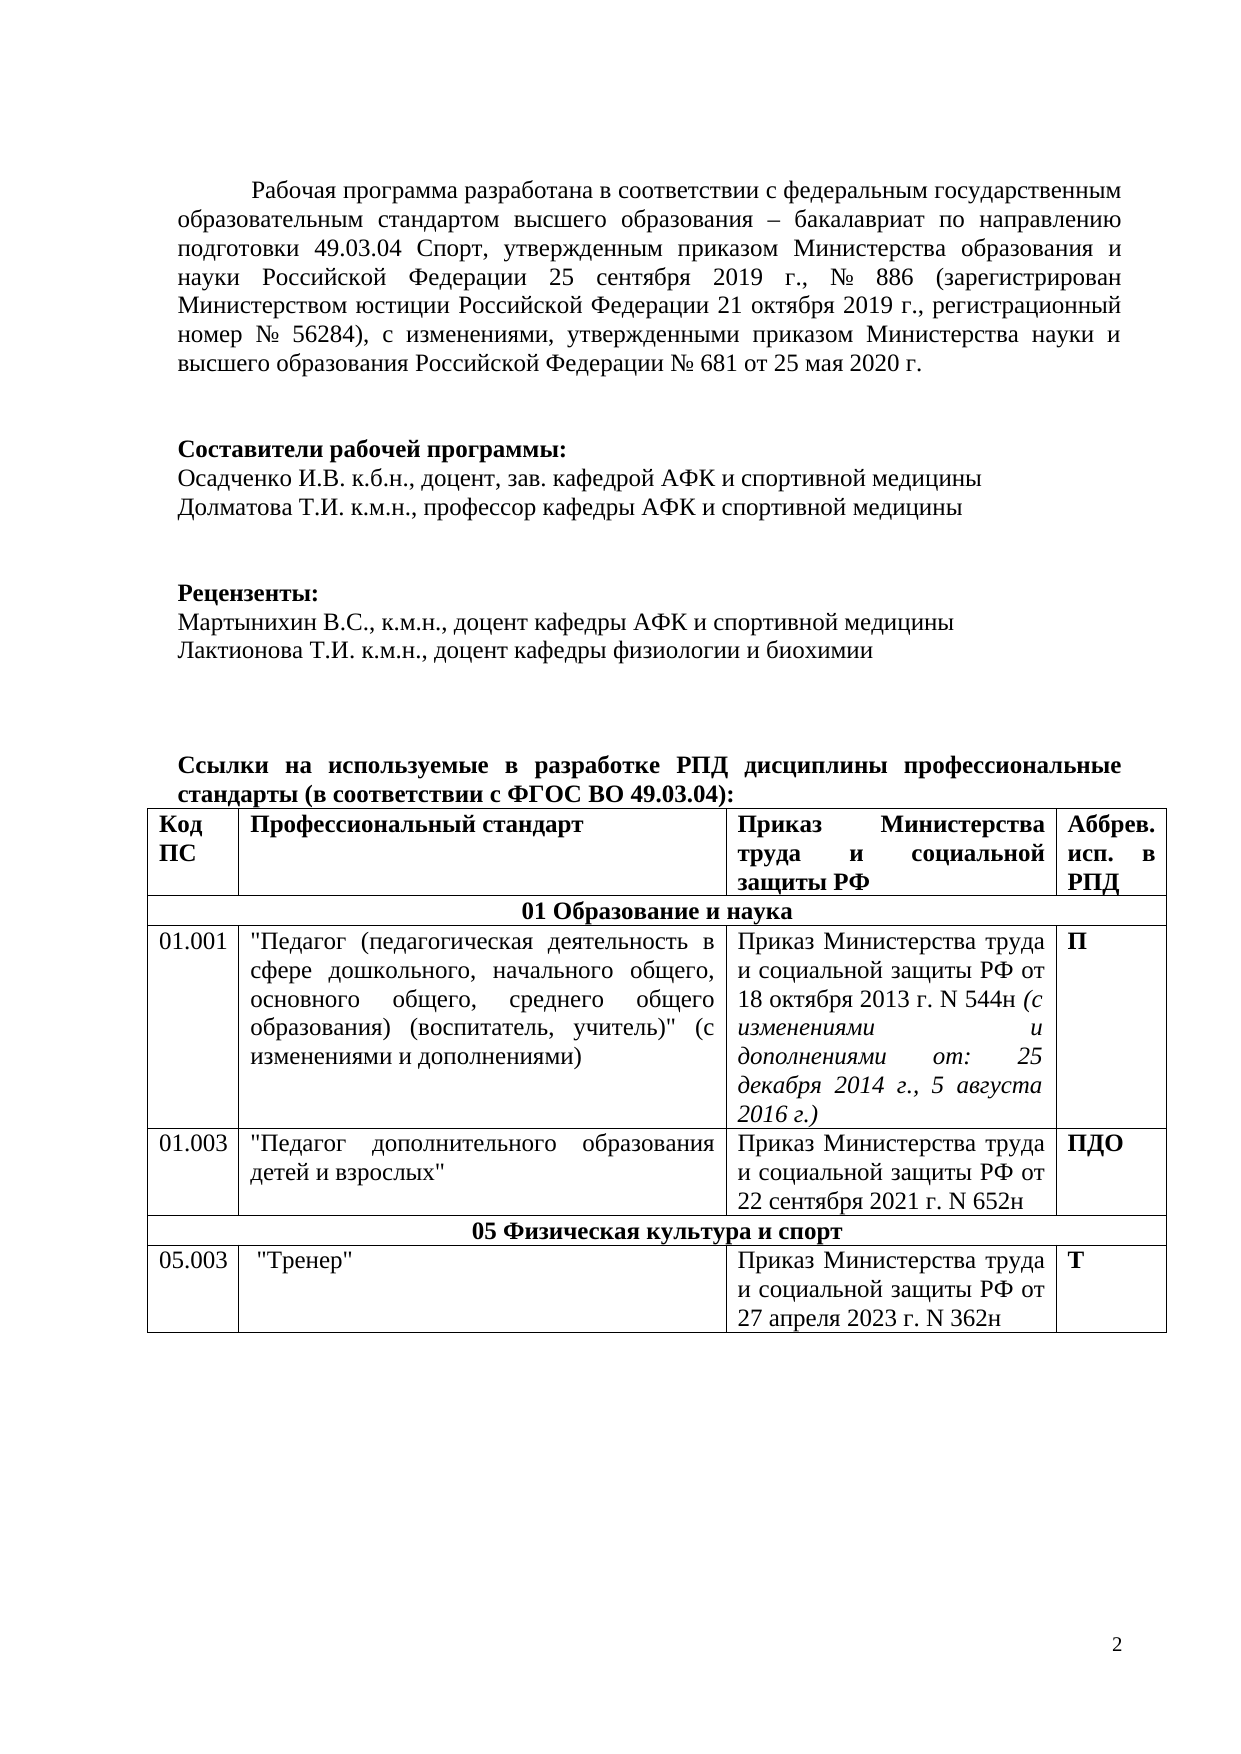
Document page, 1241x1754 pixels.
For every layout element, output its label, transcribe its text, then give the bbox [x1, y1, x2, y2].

table_cell ПДО [1057, 1129, 1166, 1215]
text Осадченко И.В. к.б.н., доцент, зав. кафедрой АФК и спортивной медицины [177, 463, 1122, 492]
table_cell Приказ Министерства труда и социальной защиты РФ от 22 сентября 2021 г. N 652н [727, 1129, 1056, 1215]
text Ссылки на используемые в разработке РПД дисциплины профессиональные стандарты (в соответствии с ФГОС ВО 49.03.04): [177, 751, 1122, 808]
table_cell Т [1057, 1246, 1166, 1332]
text Рецензенты: [177, 578, 1122, 607]
table_header Профессиональный стандарт [239, 809, 726, 895]
table_cell Приказ Министерства труда и социальной защиты РФ от 27 апреля 2023 г. N 362н [727, 1246, 1056, 1332]
text Мартынихин В.С., к.м.н., доцент кафедры АФК и спортивной медицины [177, 607, 1122, 636]
text Рабочая программа разработана в соответствии с федеральным государственным образовательным стандартом высшего образования – бакалавриат по направлению подготовки 49.03.04 Спорт, утвержденным приказом Министерства образования и науки Российской Федерации 25 сентября 2019 г., № 886 (зарегистрирован Министерством юстиции Российской Федерации 21 октября 2019 г., регистрационный номер № 56284), с изменениями, утвержденными приказом Министерства науки и высшего образования Российской Федерации № 681 от 25 мая 2020 г. [177, 176, 1122, 377]
table_header Код ПС [148, 809, 238, 895]
table_cell 05 Физическая культура и спорт [148, 1216, 1166, 1244]
table_header Аббрев. исп. в РПД [1057, 809, 1166, 895]
text Составители рабочей программы: [177, 434, 1122, 463]
table_cell 01 Образование и наука [148, 896, 1166, 925]
text Лактионова Т.И. к.м.н., доцент кафедры физиологии и биохимии [177, 636, 1122, 664]
text Долматова Т.И. к.м.н., профессор кафедры АФК и спортивной медицины [177, 492, 1122, 521]
table_cell "Педагог дополнительного образования детей и взрослых" [239, 1129, 726, 1215]
table_cell 01.003 [148, 1129, 238, 1215]
table_cell "Тренер" [239, 1246, 726, 1332]
table_cell 05.003 [148, 1246, 238, 1332]
table_cell Приказ Министерства труда и социальной защиты РФ от 18 октября 2013 г. N 544н (с изменениями и дополнениями от: 25 декабря 2014 г., 5 августа 2016 г.) [727, 926, 1056, 1127]
table_cell "Педагог (педагогическая деятельность в сфере дошкольного, начального общего, основного общего, среднего общего образования) (воспитатель, учитель)" (с изменениями и дополнениями) [239, 926, 726, 1127]
table_cell П [1057, 926, 1166, 1127]
table_cell 01.001 [148, 926, 238, 1127]
table_header Приказ Министерства труда и социальной защиты РФ [727, 809, 1056, 895]
